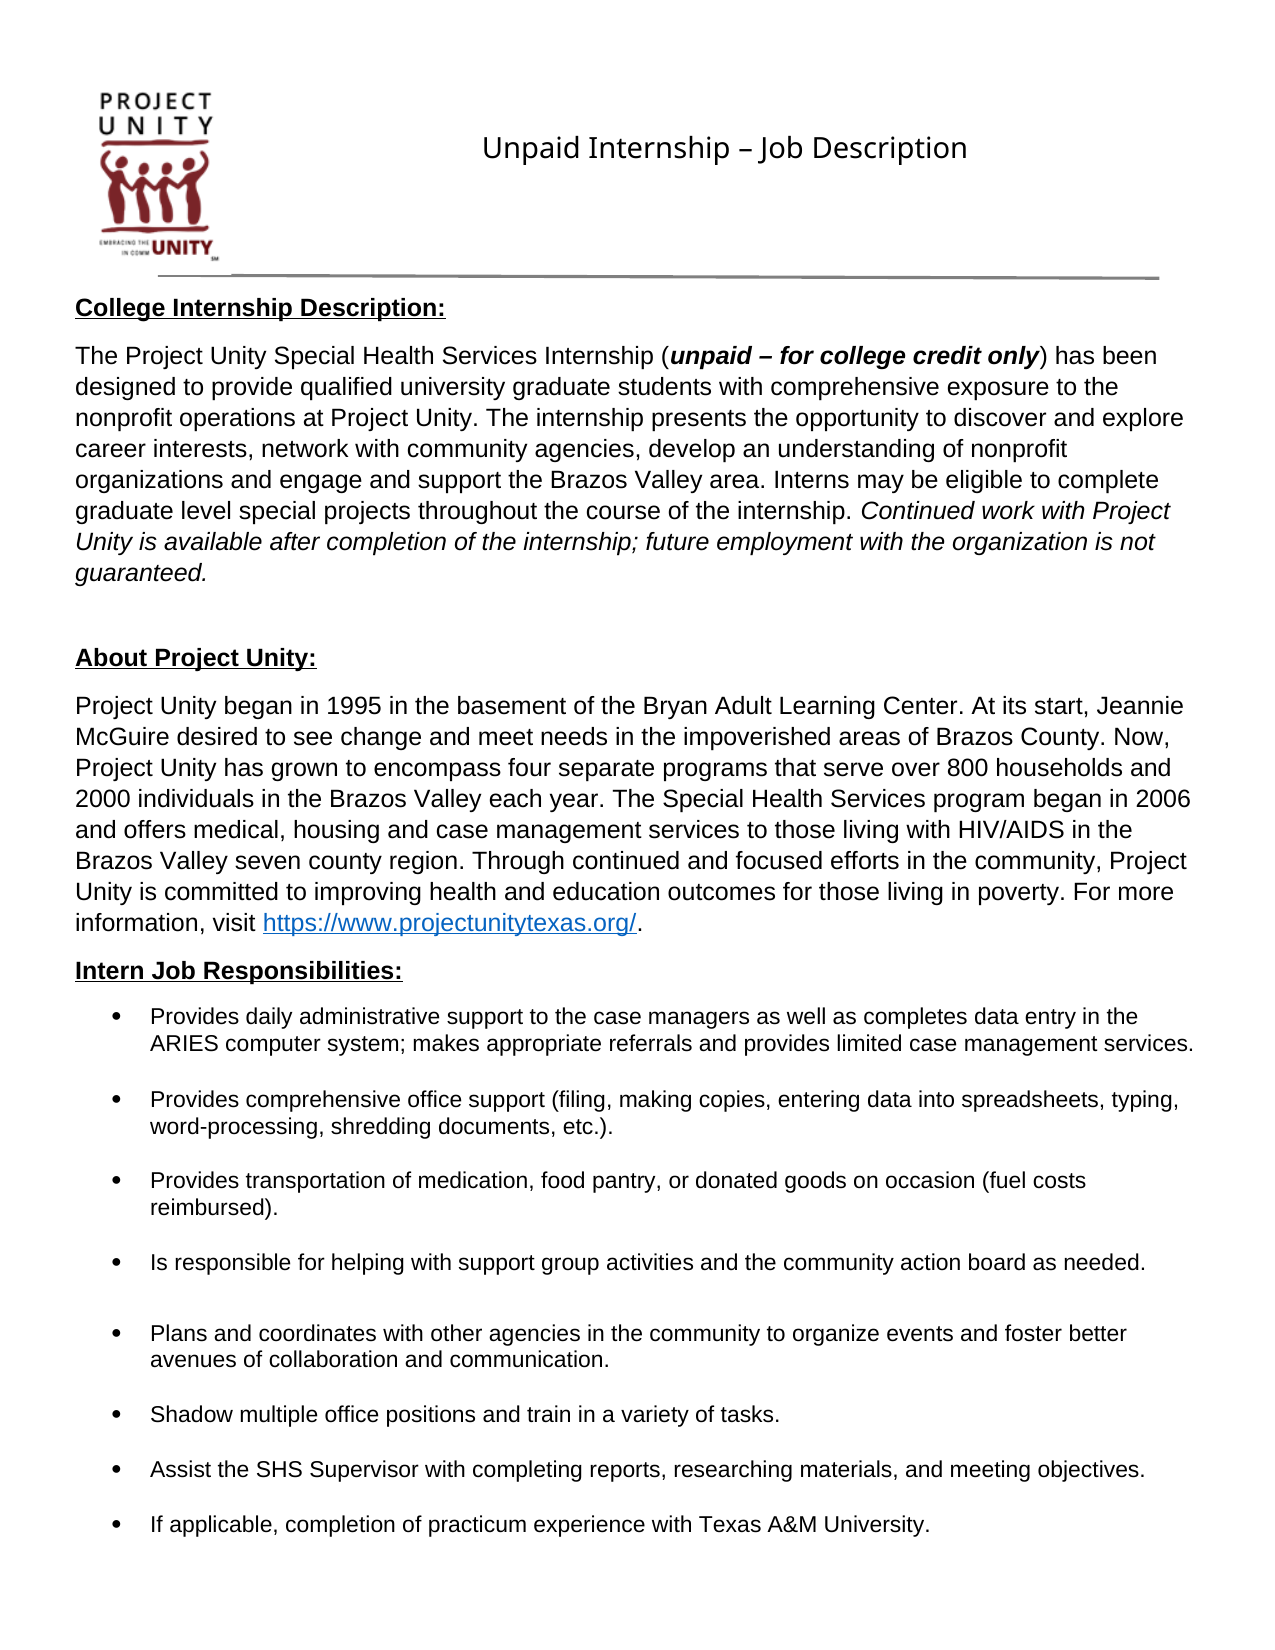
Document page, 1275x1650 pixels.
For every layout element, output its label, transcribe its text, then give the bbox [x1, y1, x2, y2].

list Provides daily administrative support to the case managers as well as completes data entry in the ARIES computer system; makes appropriate referrals and provides limited case management services. [112, 1003, 1200, 1056]
list Plans and coordinates with other agencies in the community to organize events and foster better avenues of collaboration and communication. [112, 1320, 1200, 1373]
text College Internship Description: [75, 293, 1200, 322]
text The Project Unity Special Health Services Internship (unpaid – for college credit only) has been designed to provide qualified university graduate students with comprehensive exposure to the nonprofit operations at Project Unity. The internship presents the opportunity to discover and explore career interests, network with community agencies, develop an understanding of nonprofit organizations and engage and support the Brazos Valley area. Interns may be eligible to complete graduate level special projects throughout the course of the internship. Continued work with Project Unity is available after completion of the internship; future employment with the organization is not guaranteed. [75, 341, 1200, 587]
text Unpaid Internship – Job Description [232, 128, 1200, 167]
text Project Unity began in 1995 in the basement of the Bryan Adult Learning Center. At its start, Jeannie McGuire desired to see change and meet needs in the impoverished areas of Brazos County. Now, Project Unity has grown to encompass four separate programs that serve over 800 households and 2000 individuals in the Brazos Valley each year. The Special Health Services program began in 2006 and offers medical, housing and case management services to those living with HIV/AIDS in the Brazos Valley seven county region. Through continued and focused efforts in the community, Project Unity is committed to improving health and education outcomes for those living in poverty. For more information, visit https://www.projectunitytexas.org/. [75, 691, 1200, 937]
list If applicable, completion of practicum experience with Texas A&M University. [112, 1511, 1200, 1537]
list Provides comprehensive office support (filing, making copies, entering data into spreadsheets, typing, word-processing, shredding documents, etc.). [112, 1086, 1200, 1139]
list Assist the SHS Supervisor with completing reports, researching materials, and meeting objectives. [112, 1456, 1200, 1482]
picture [78, 75, 232, 275]
list Shadow multiple office positions and train in a variety of tasks. [112, 1401, 1200, 1427]
text About Project Unity: [75, 643, 1200, 672]
list Is responsible for helping with support group activities and the community action board as needed. [112, 1248, 1200, 1275]
list Provides transportation of medication, food pantry, or donated goods on occasion (fuel costs reimbursed). [112, 1167, 1200, 1220]
text Intern Job Responsibilities: [75, 956, 1200, 984]
